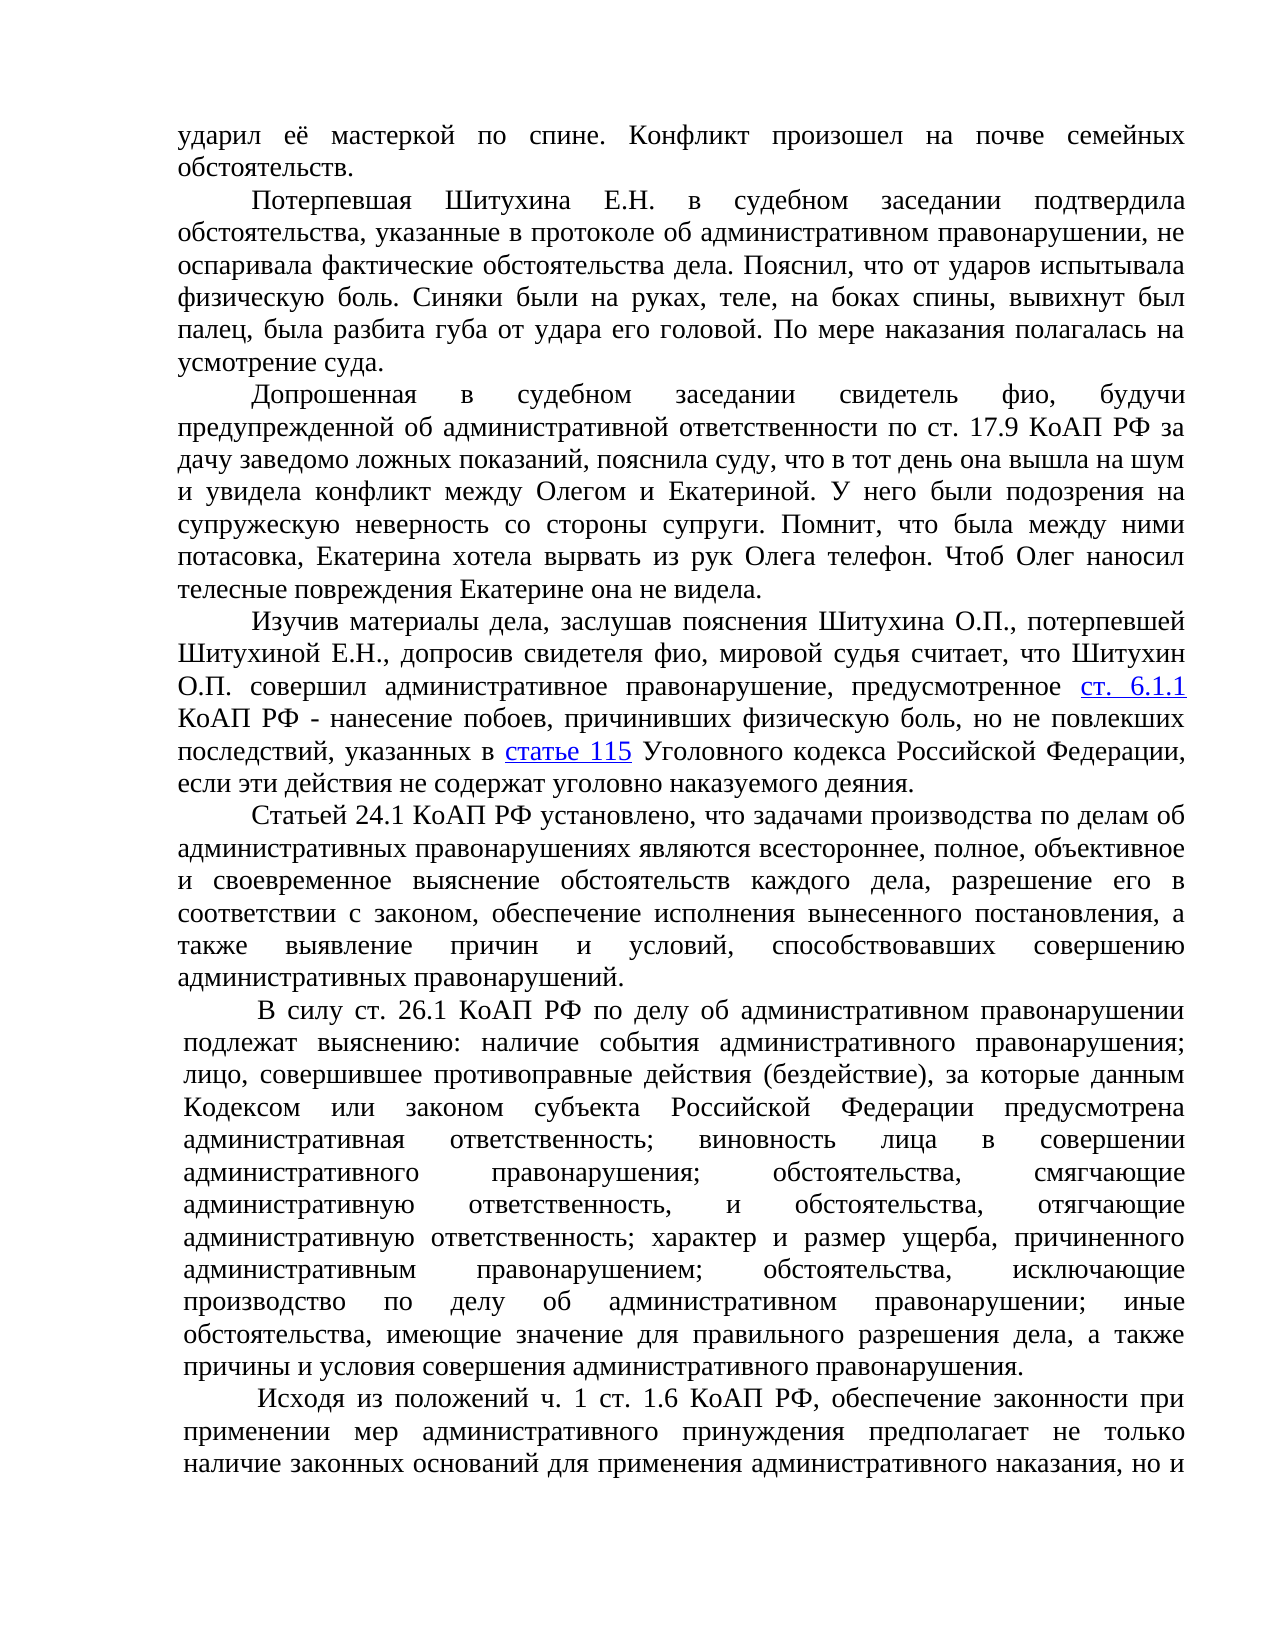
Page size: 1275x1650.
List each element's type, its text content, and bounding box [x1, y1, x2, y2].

text Статьей 24.1 КоАП РФ установлено, что задачами производства по делам об административных правонарушениях являются всестороннее, полное, объективное и своевременное выяснение обстоятельств каждого дела, разрешение его в соответствии с законом, обеспечение исполнения вынесенного постановления, а также выявление причин и условий, способствовавших совершению административных правонарушений. [177, 798, 1186, 993]
text Допрошенная в судебном заседании свидетель фио, будучи предупрежденной об административной ответственности по ст. 17.9 КоАП РФ за дачу заведомо ложных показаний, пояснила суду, что в тот день она вышла на шум и увидела конфликт между Олегом и Екатериной. У него были подозрения на супружескую неверность со стороны супруги. Помнит, что была между ними потасовка, Екатерина хотела вырвать из рук Олега телефон. Чтоб Олег наносил телесные повреждения Екатерине она не видела. [177, 377, 1186, 604]
text Изучив материалы дела, заслушав пояснения Шитухина О.П., потерпевшей Шитухиной Е.Н., допросив свидетеля фио, мировой судья считает, что Шитухин О.П. совершил административное правонарушение, предусмотренное ст. 6.1.1 КоАП РФ - нанесение побоев, причинивших физическую боль, но не повлекших последствий, указанных в статье 115 Уголовного кодекса Российской Федерации, если эти действия не содержат уголовно наказуемого деяния. [177, 604, 1186, 798]
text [183, 1382, 1186, 1479]
text В силу ст. 26.1 КоАП РФ по делу об административном правонарушении подлежат выяснению: наличие события административного правонарушения; лицо, совершившее противоправные действия (бездействие), за которые данным Кодексом или законом субъекта Российской Федерации предусмотрена административная ответственность; виновность лица в совершении административного правонарушения; обстоятельства, смягчающие административную ответственность, и обстоятельства, отягчающие административную ответственность; характер и размер ущерба, причиненного административным правонарушением; обстоятельства, исключающие производство по делу об административном правонарушении; иные обстоятельства, имеющие значение для правильного разрешения дела, а также причины и условия совершения административного правонарушения. [183, 993, 1186, 1382]
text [177, 118, 1186, 183]
text Потерпевшая Шитухина Е.Н. в судебном заседании подтвердила обстоятельства, указанные в протоколе об административном правонарушении, не оспаривала фактические обстоятельства дела. Пояснил, что от ударов испытывала физическую боль. Синяки были на руках, теле, на боках спины, вывихнут был палец, была разбита губа от удара его головой. По мере наказания полагалась на усмотрение суда. [177, 183, 1186, 377]
